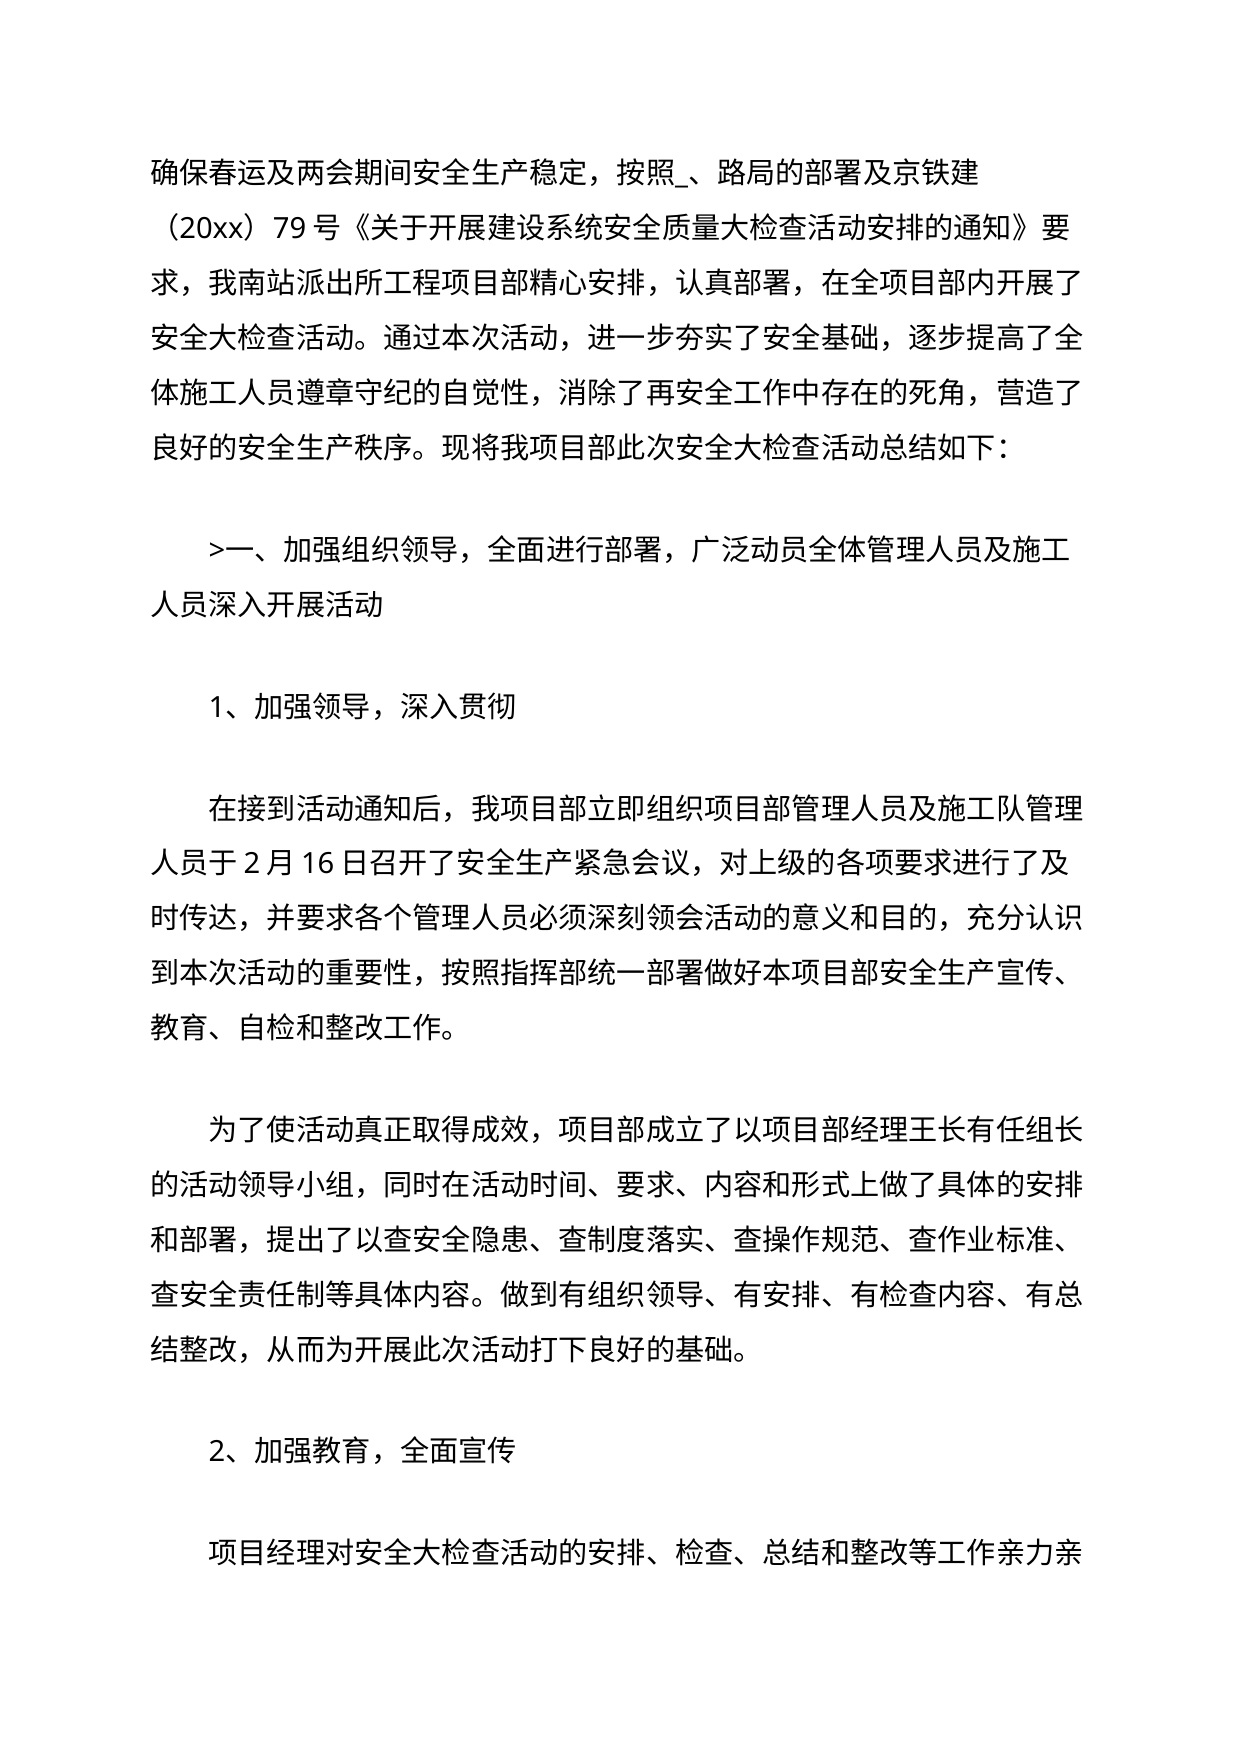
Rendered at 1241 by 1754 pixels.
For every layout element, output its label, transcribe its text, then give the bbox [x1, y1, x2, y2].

text >一、加强组织领导，全面进行部署，广泛动员全体管理人员及施工人员深入开展活动 [150, 526, 1090, 624]
text 为了使活动真正取得成效，项目部成立了以项目部经理王长有任组长的活动领导小组，同时在活动时间、要求、内容和形式上做了具体的安排和部署，提出了以查安全隐患、查制度落实、查操作规范、查作业标准、查安全责任制等具体内容。做到有组织领导、有安排、有检查内容、有总结整改，从而为开展此次活动打下良好的基础。 [150, 1107, 1090, 1368]
text 在接到活动通知后，我项目部立即组织项目部管理人员及施工队管理人员于2月16日召开了安全生产紧急会议，对上级的各项要求进行了及时传达，并要求各个管理人员必须深刻领会活动的意义和目的，充分认识到本次活动的重要性，按照指挥部统一部署做好本项目部安全生产宣传、教育、自检和整改工作。 [150, 785, 1090, 1047]
text 1、加强领导，深入贯彻 [150, 683, 1090, 726]
text 2、加强教育，全面宣传 [150, 1428, 1090, 1470]
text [150, 1530, 1090, 1572]
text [150, 150, 1090, 467]
